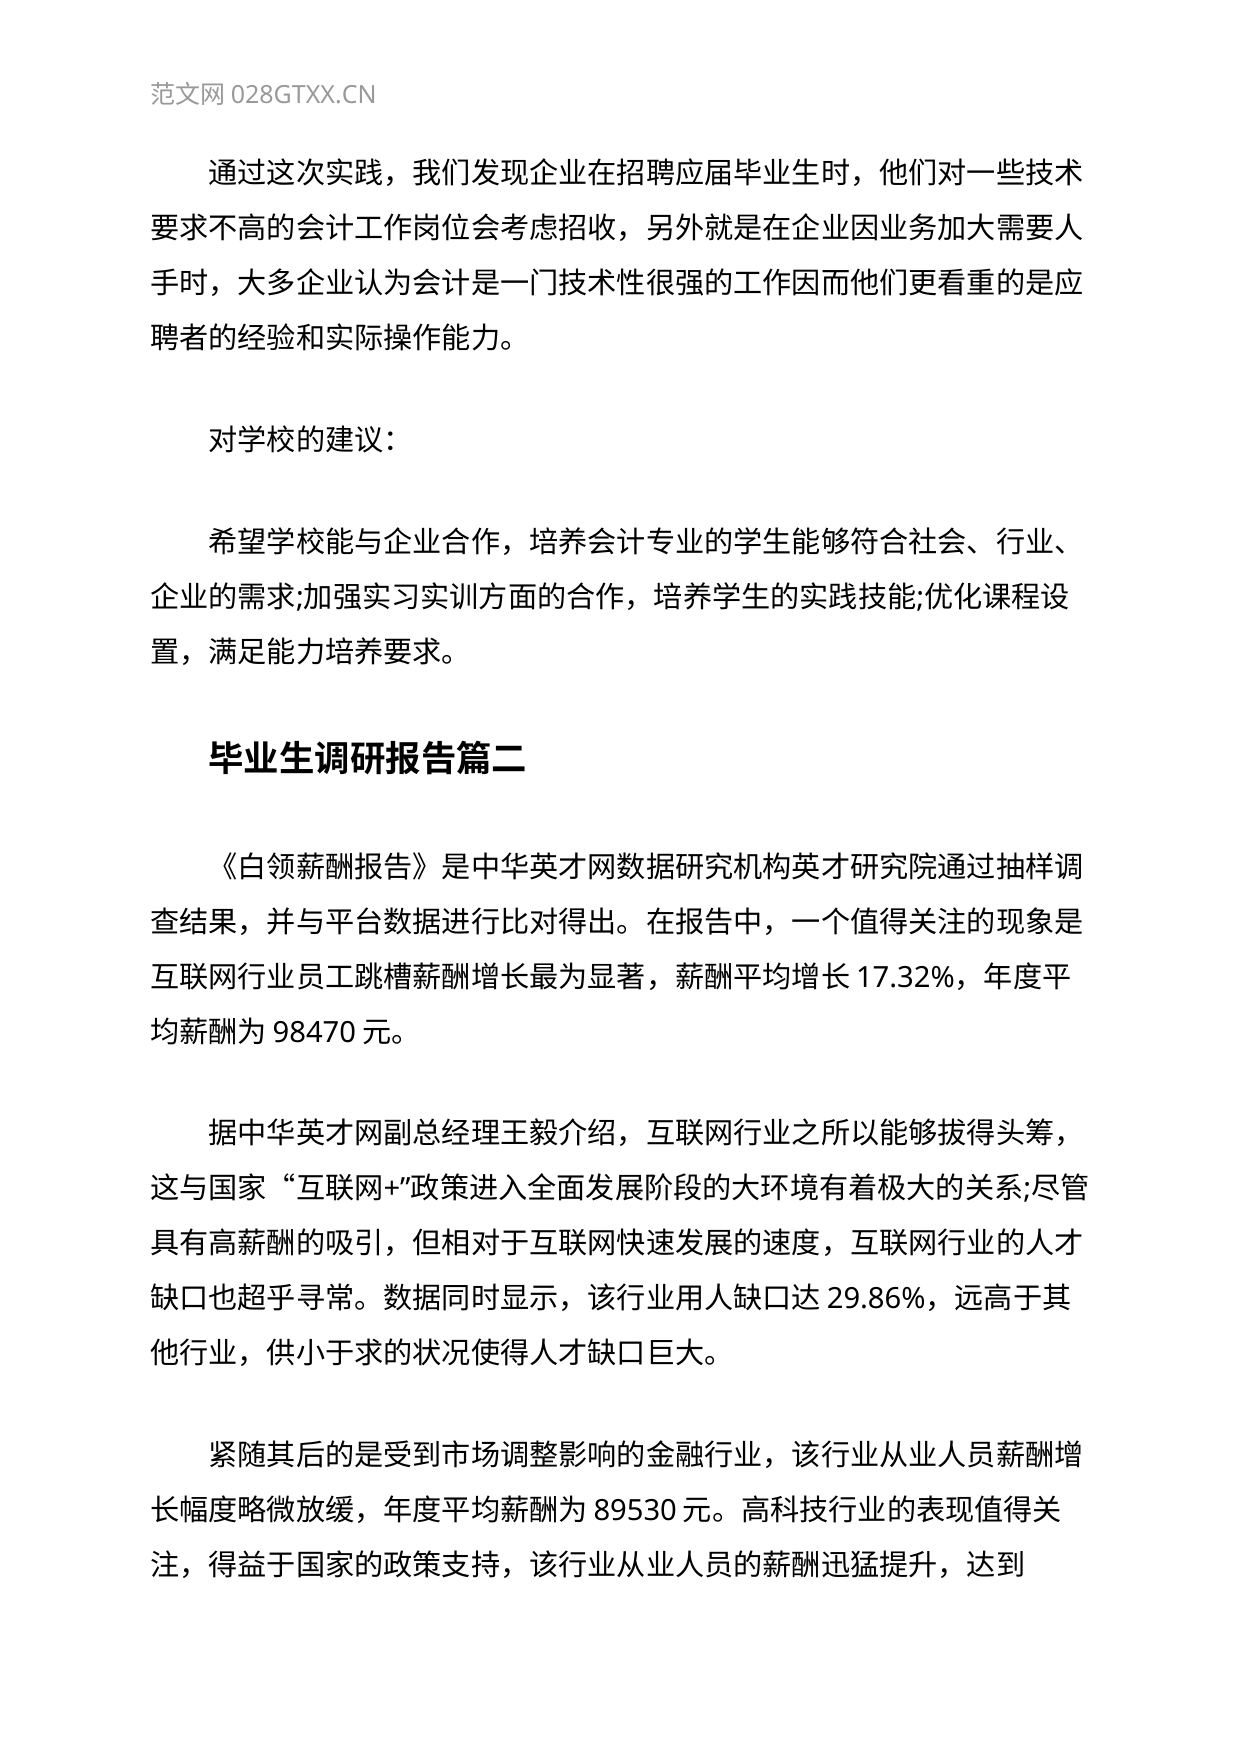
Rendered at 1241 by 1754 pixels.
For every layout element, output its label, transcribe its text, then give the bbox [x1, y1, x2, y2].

text 《白领薪酬报告》是中华英才网数据研究机构英才研究院通过抽样调查结果，并与平台数据进行比对得出。在报告中，一个值得关注的现象是互联网行业员工跳槽薪酬增长最为显著，薪酬平均增长17.32%，年度平均薪酬为98470元。 [150, 843, 1090, 1051]
text 据中华英才网副总经理王毅介绍，互联网行业之所以能够拔得头筹，这与国家“互联网+”政策进入全面发展阶段的大环境有着极大的关系;尽管具有高薪酬的吸引，但相对于互联网快速发展的速度，互联网行业的人才缺口也超乎寻常。数据同时显示，该行业用人缺口达29.86%，远高于其他行业，供小于求的状况使得人才缺口巨大。 [150, 1110, 1090, 1372]
text 通过这次实践，我们发现企业在招聘应届毕业生时，他们对一些技术要求不高的会计工作岗位会考虑招收，另外就是在企业因业务加大需要人手时，大多企业认为会计是一门技术性很强的工作因而他们更看重的是应聘者的经验和实际操作能力。 [150, 150, 1090, 357]
text 毕业生调研报告篇二 [150, 730, 1090, 781]
text 对学校的建议： [150, 416, 1090, 459]
text 希望学校能与企业合作，培养会计专业的学生能够符合社会、行业、企业的需求;加强实习实训方面的合作，培养学生的实践技能;优化课程设置，满足能力培养要求。 [150, 518, 1090, 670]
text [150, 1432, 1090, 1584]
